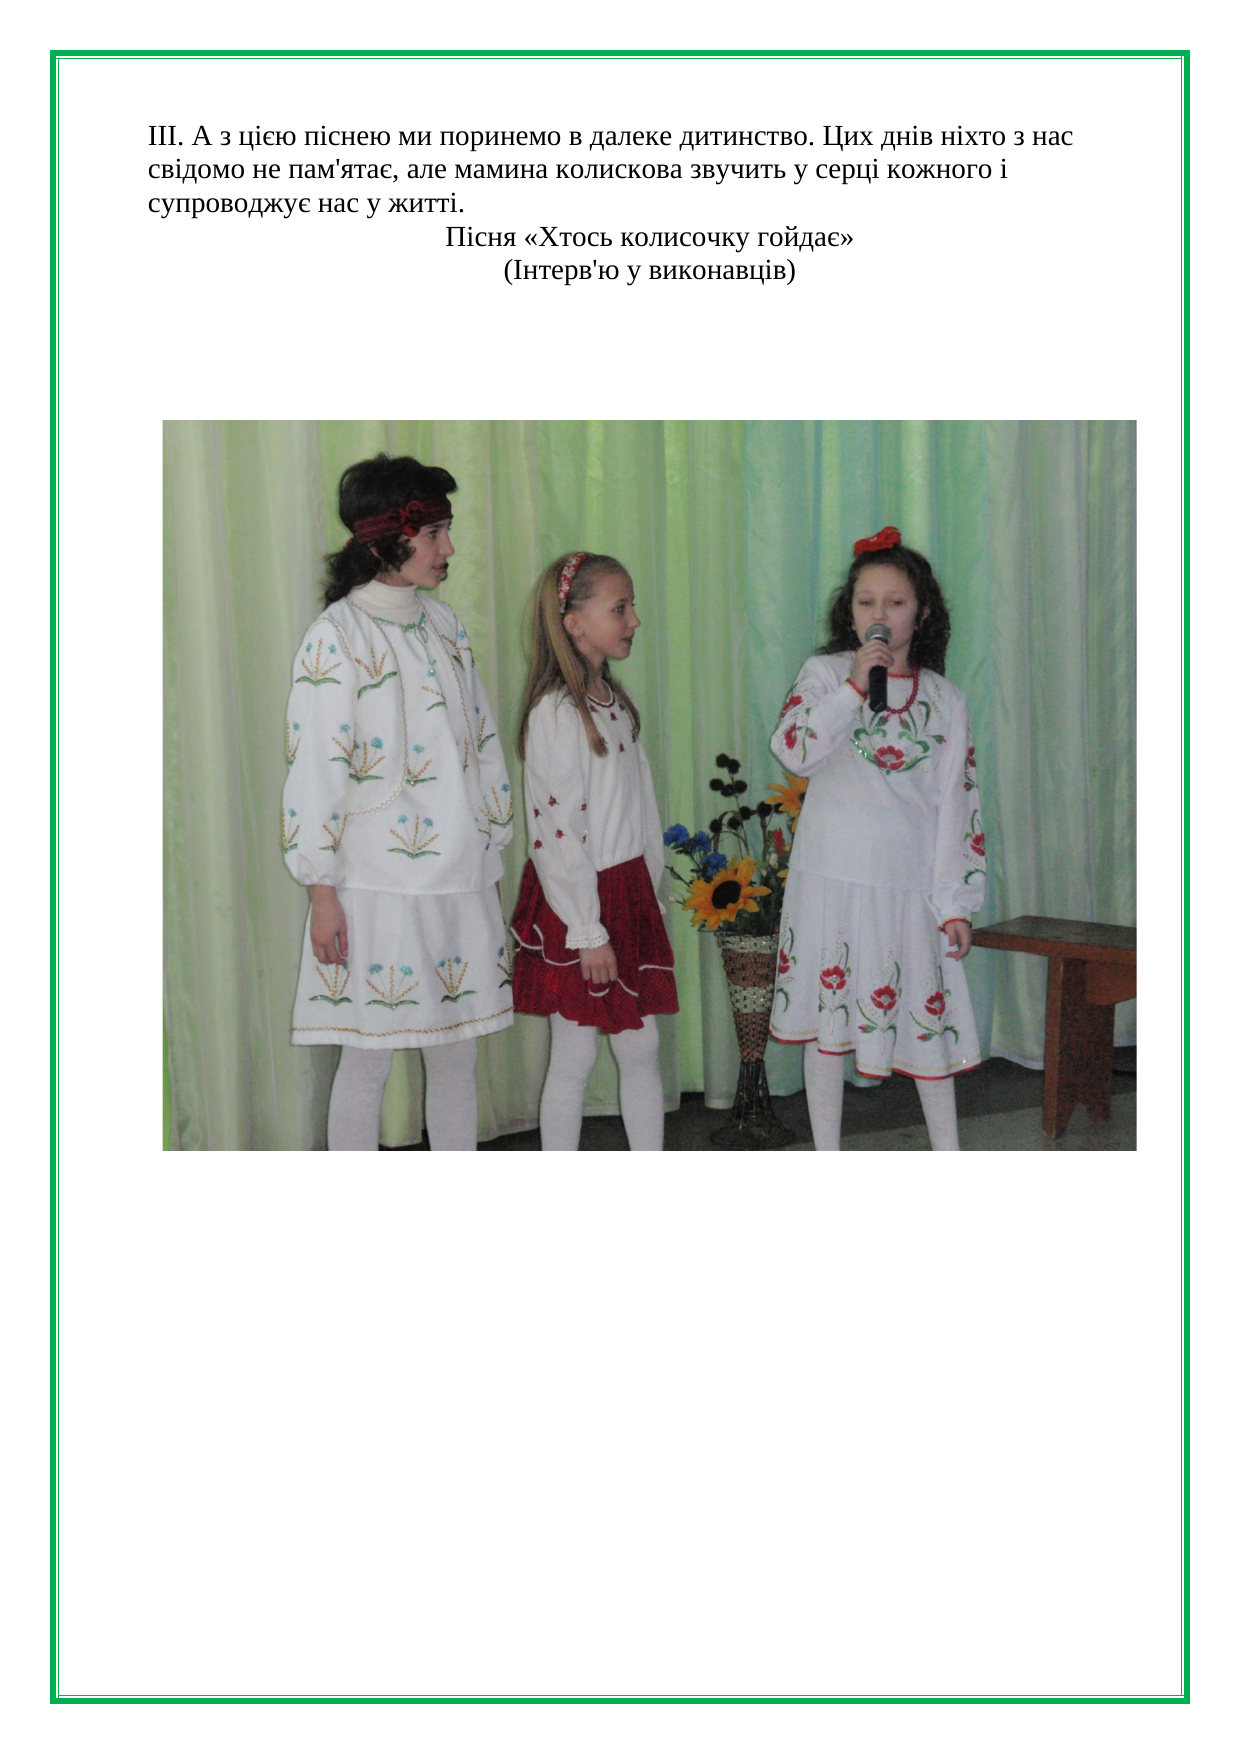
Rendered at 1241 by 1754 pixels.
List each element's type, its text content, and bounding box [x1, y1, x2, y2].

text Пісня «Хтось колисочку гойдає» [148, 219, 1152, 252]
picture [162, 420, 1137, 1151]
text III. А з цією піснею ми поринемо в далеке дитинство. Цих днів ніхто з нас свідомо не пам'ятає, але мамина колискова звучить у серці кожного і супроводжує нас у житті. [148, 118, 1152, 219]
text (Інтерв'ю у виконавців) [148, 252, 1152, 286]
